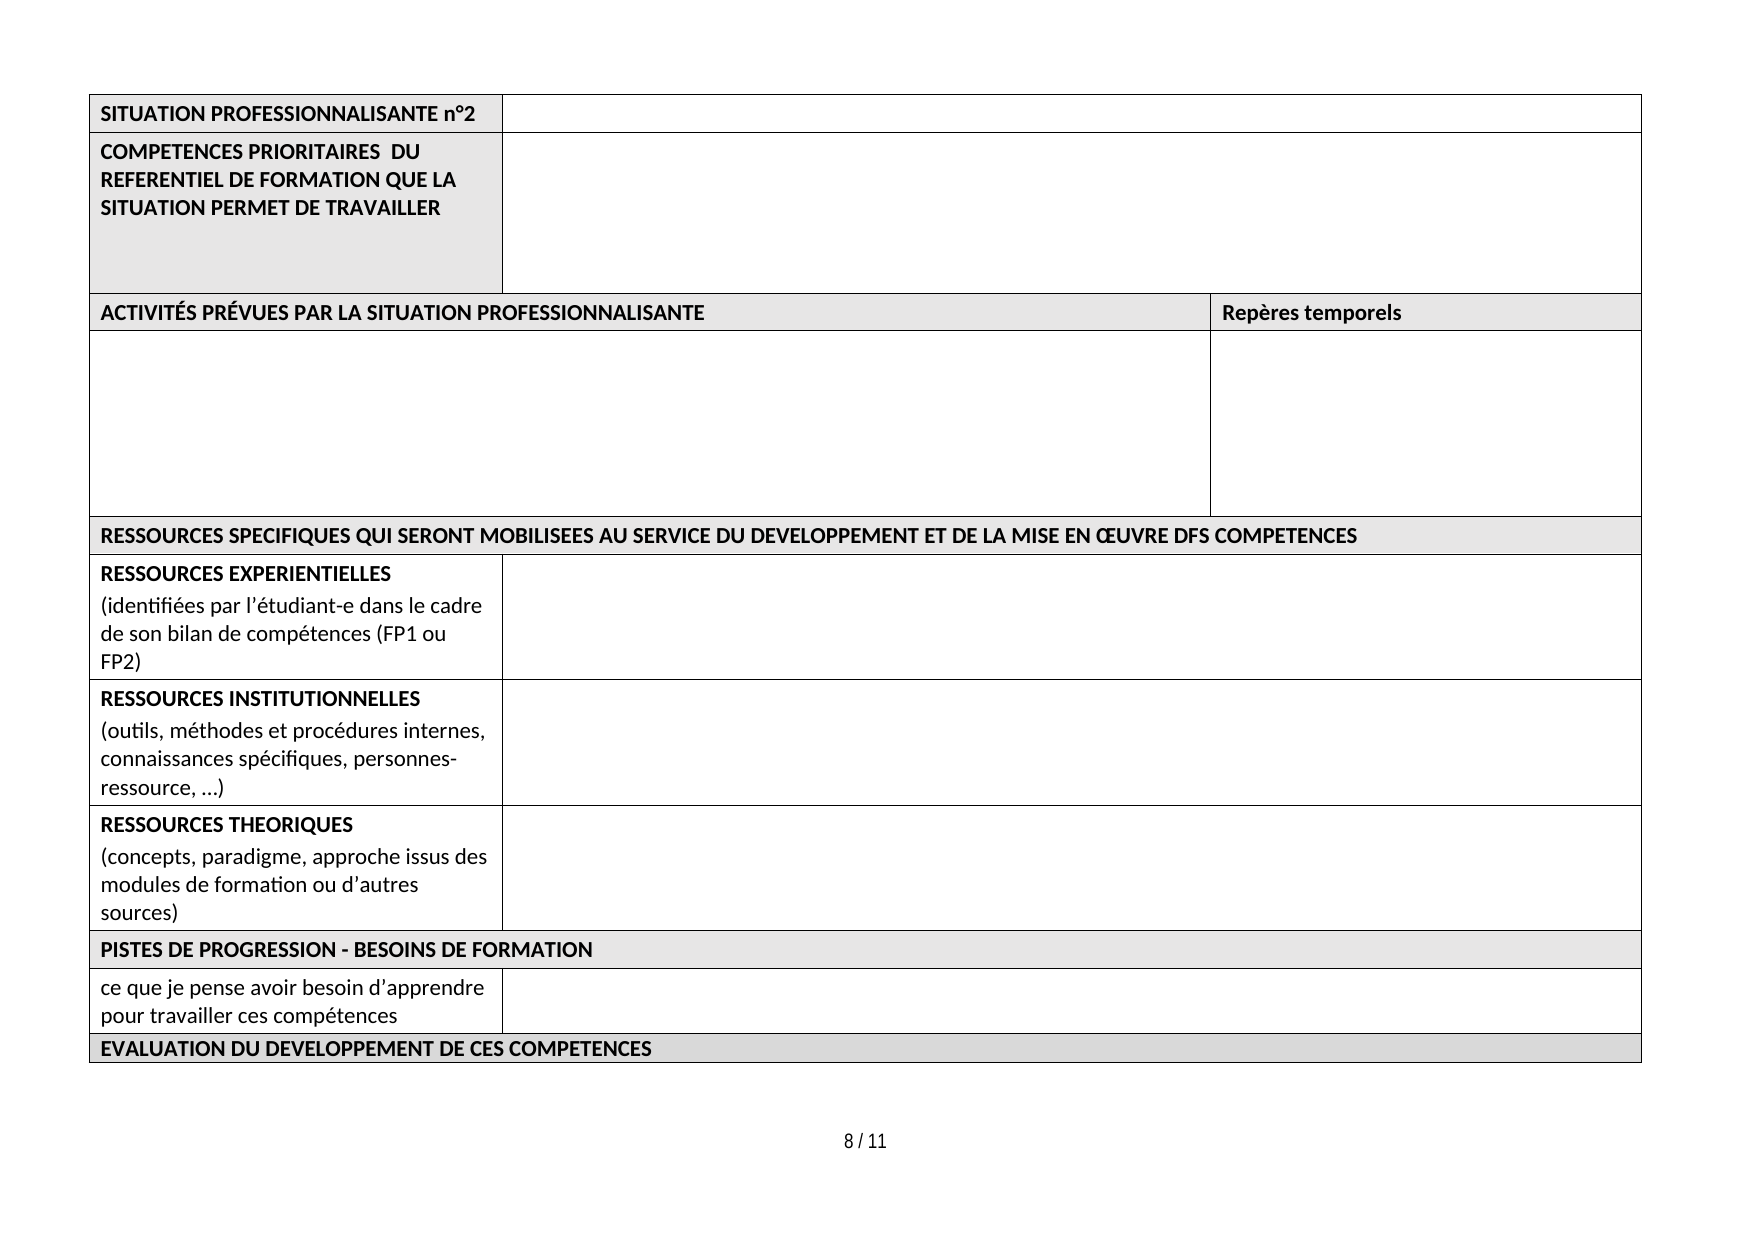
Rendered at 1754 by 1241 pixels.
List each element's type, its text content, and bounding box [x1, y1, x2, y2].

table_cell PISTES DE PROGRESSION - BESOINS DE FORMATION [90, 931, 1641, 968]
table_header SITUATION PROFESSIONNALISANTE n°2 [90, 95, 502, 132]
table_cell [90, 331, 1210, 516]
table_cell RESSOURCES INSTITUTIONNELLES (outils, méthodes et procédures internes, connaissances spécifiques, personnes-ressource, …) [90, 680, 502, 805]
table_cell RESSOURCES EXPERIENTIELLES (identifiées par l’étudiant-e dans le cadre de son bilan de compétences (FP1 ou FP2) [90, 555, 502, 679]
table_header [503, 95, 1641, 132]
table_cell [503, 133, 1641, 293]
table_cell ACTIVITÉS PRÉVUES PAR LA SITUATION PROFESSIONNALISANTE [90, 294, 1210, 330]
table_cell RESSOURCES SPECIFIQUES QUI SERONT MOBILISEES AU SERVICE DU DEVELOPPEMENT ET DE LA MISE EN ŒUVRE DFS COMPETENCES [90, 517, 1641, 553]
table_cell EVALUATION DU DEVELOPPEMENT DE CES COMPETENCES [90, 1034, 1641, 1062]
table_cell COMPETENCES PRIORITAIRES DU REFERENTIEL DE FORMATION QUE LA SITUATION PERMET DE TRAVAILLER [90, 133, 502, 293]
table_cell [503, 555, 1641, 679]
table_cell [1211, 331, 1641, 516]
table_cell [503, 680, 1641, 805]
table_cell RESSOURCES THEORIQUES (concepts, paradigme, approche issus des modules de formation ou d’autres sources) [90, 806, 502, 930]
table_cell [503, 806, 1641, 930]
table_cell Repères temporels [1211, 294, 1641, 330]
table_cell ce que je pense avoir besoin d’apprendre pour travailler ces compétences [90, 969, 502, 1033]
table_cell [503, 969, 1641, 1033]
